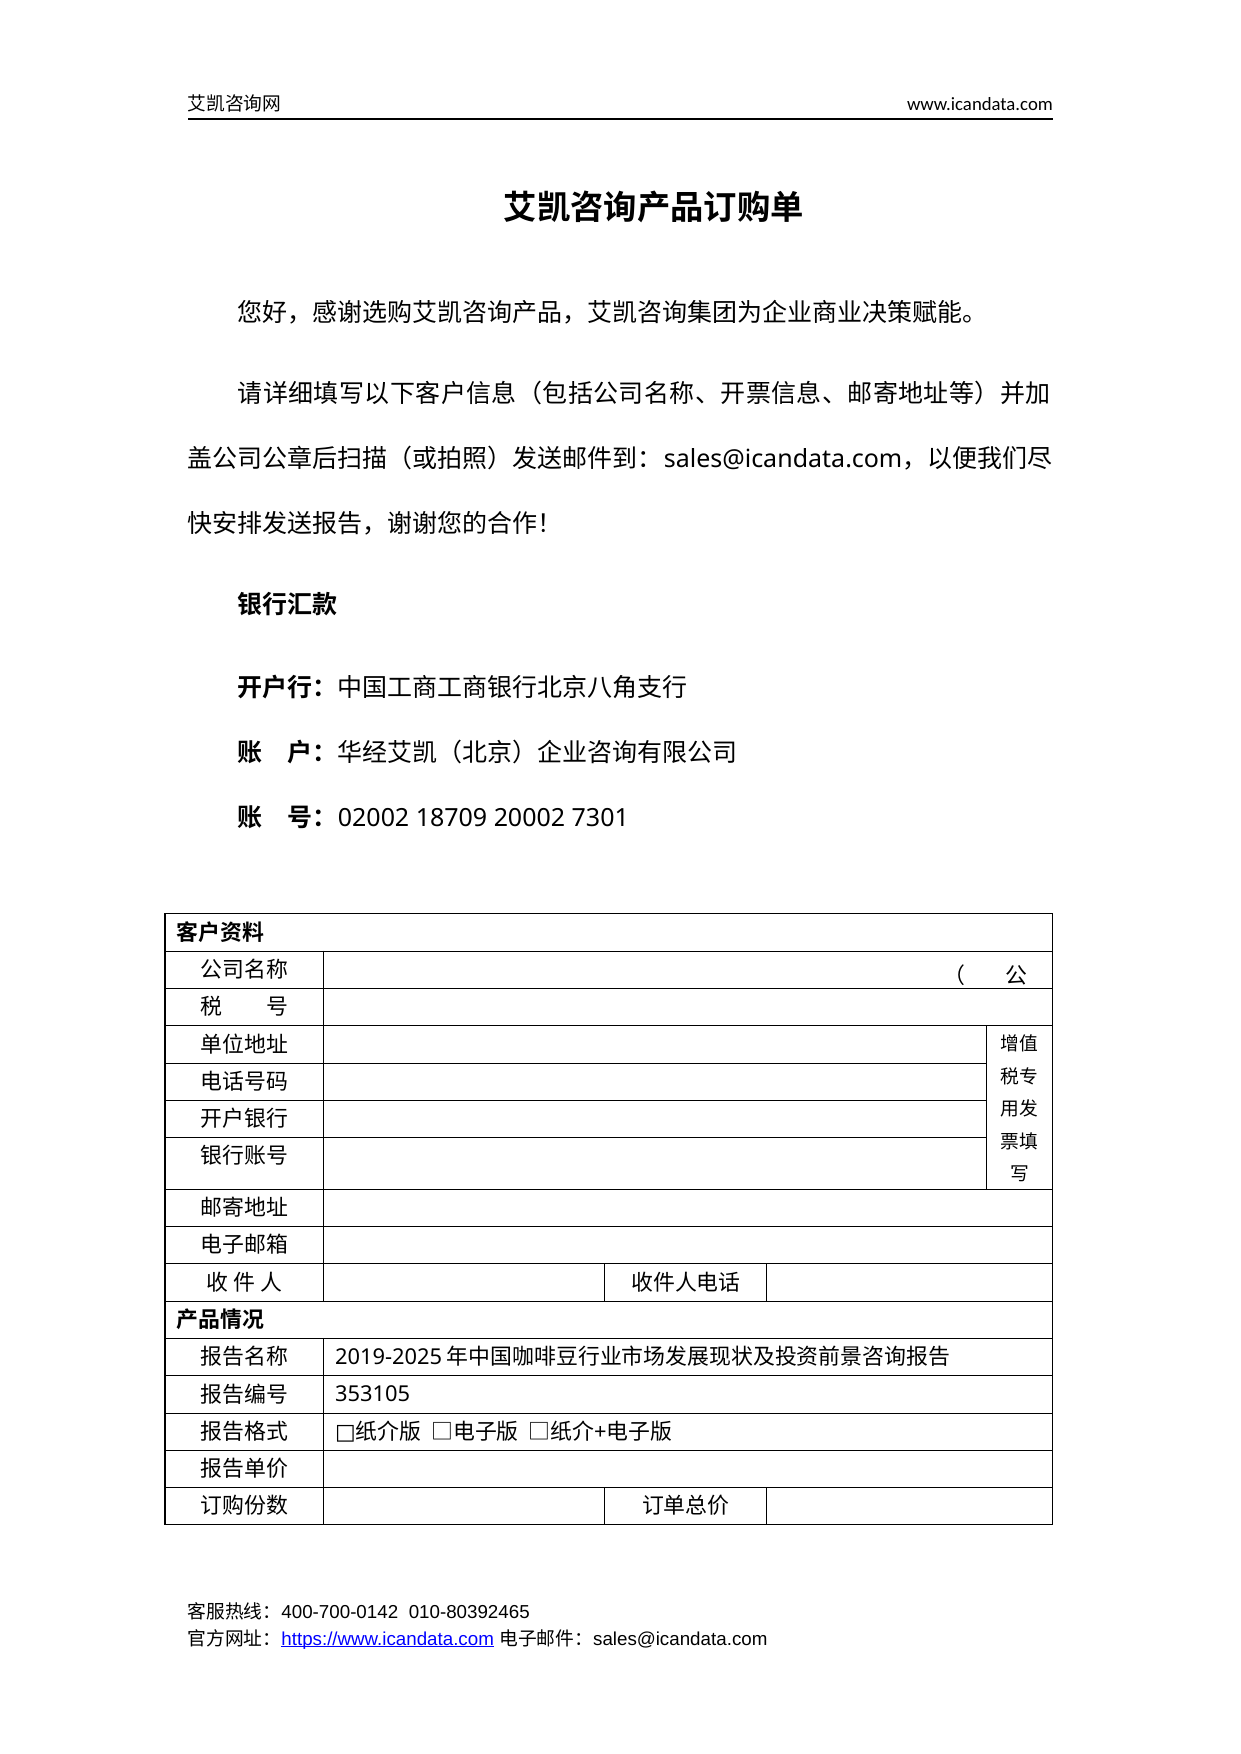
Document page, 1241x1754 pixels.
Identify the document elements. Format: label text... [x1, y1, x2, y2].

table_cell [324, 1138, 986, 1189]
table_cell [324, 1488, 604, 1524]
table_cell 报告格式 [166, 1414, 323, 1450]
table_cell [767, 1488, 1052, 1524]
text 银行汇款 [187, 570, 1053, 635]
table_header 客户资料 [166, 914, 1052, 951]
table_cell 2019-2025年中国咖啡豆行业市场发展现状及投资前景咨询报告 [324, 1339, 1052, 1375]
table_cell 电子邮箱 [166, 1227, 323, 1263]
table_cell [324, 1227, 1052, 1263]
table_cell 收件人电话 [605, 1264, 766, 1301]
table_cell □纸介版 □电子版 □纸介+电子版 [324, 1414, 1052, 1450]
text 艾凯咨询产品订购单 [187, 172, 1053, 237]
table_cell 税 号 [166, 989, 323, 1025]
table_cell 353105 [324, 1376, 1052, 1412]
table_cell [324, 1064, 986, 1100]
table_cell 报告名称 [166, 1339, 323, 1375]
text 账 号：02002 18709 20002 7301 [187, 783, 1053, 848]
table_cell 订单总价 [605, 1488, 766, 1524]
table_cell [324, 1264, 604, 1301]
table_cell 银行账号 [166, 1138, 323, 1189]
table_cell 开户银行 [166, 1101, 323, 1137]
table_cell [324, 1101, 986, 1137]
text 您好，感谢选购艾凯咨询产品，艾凯咨询集团为企业商业决策赋能。 [187, 278, 1053, 343]
text 请详细填写以下客户信息（包括公司名称、开票信息、邮寄地址等）并加盖公司公章后扫描（或拍照）发送邮件到：sales@icandata.com，以便我们尽快安排发送报告，谢谢您的合作！ [187, 359, 1053, 554]
table_cell 报告单价 [166, 1451, 323, 1487]
table_cell [324, 989, 1052, 1025]
table_cell [324, 1026, 986, 1062]
table_cell 增值税专用发票填写 [987, 1026, 1052, 1189]
table_cell [324, 1190, 1052, 1226]
table_cell 单位地址 [166, 1026, 323, 1062]
text 开户行：中国工商工商银行北京八角支行 [187, 653, 1053, 718]
table_cell 收 件 人 [166, 1264, 323, 1301]
table_cell [324, 952, 1052, 988]
table_cell 订购份数 [166, 1488, 323, 1524]
table_cell 邮寄地址 [166, 1190, 323, 1226]
table_cell 公司名称 [166, 952, 323, 988]
table_cell [324, 1451, 1052, 1487]
table_cell 电话号码 [166, 1064, 323, 1100]
table_cell 报告编号 [166, 1376, 323, 1412]
table_cell [767, 1264, 1052, 1301]
table_cell 产品情况 [166, 1302, 1052, 1338]
text 账 户：华经艾凯（北京）企业咨询有限公司 [187, 718, 1053, 783]
